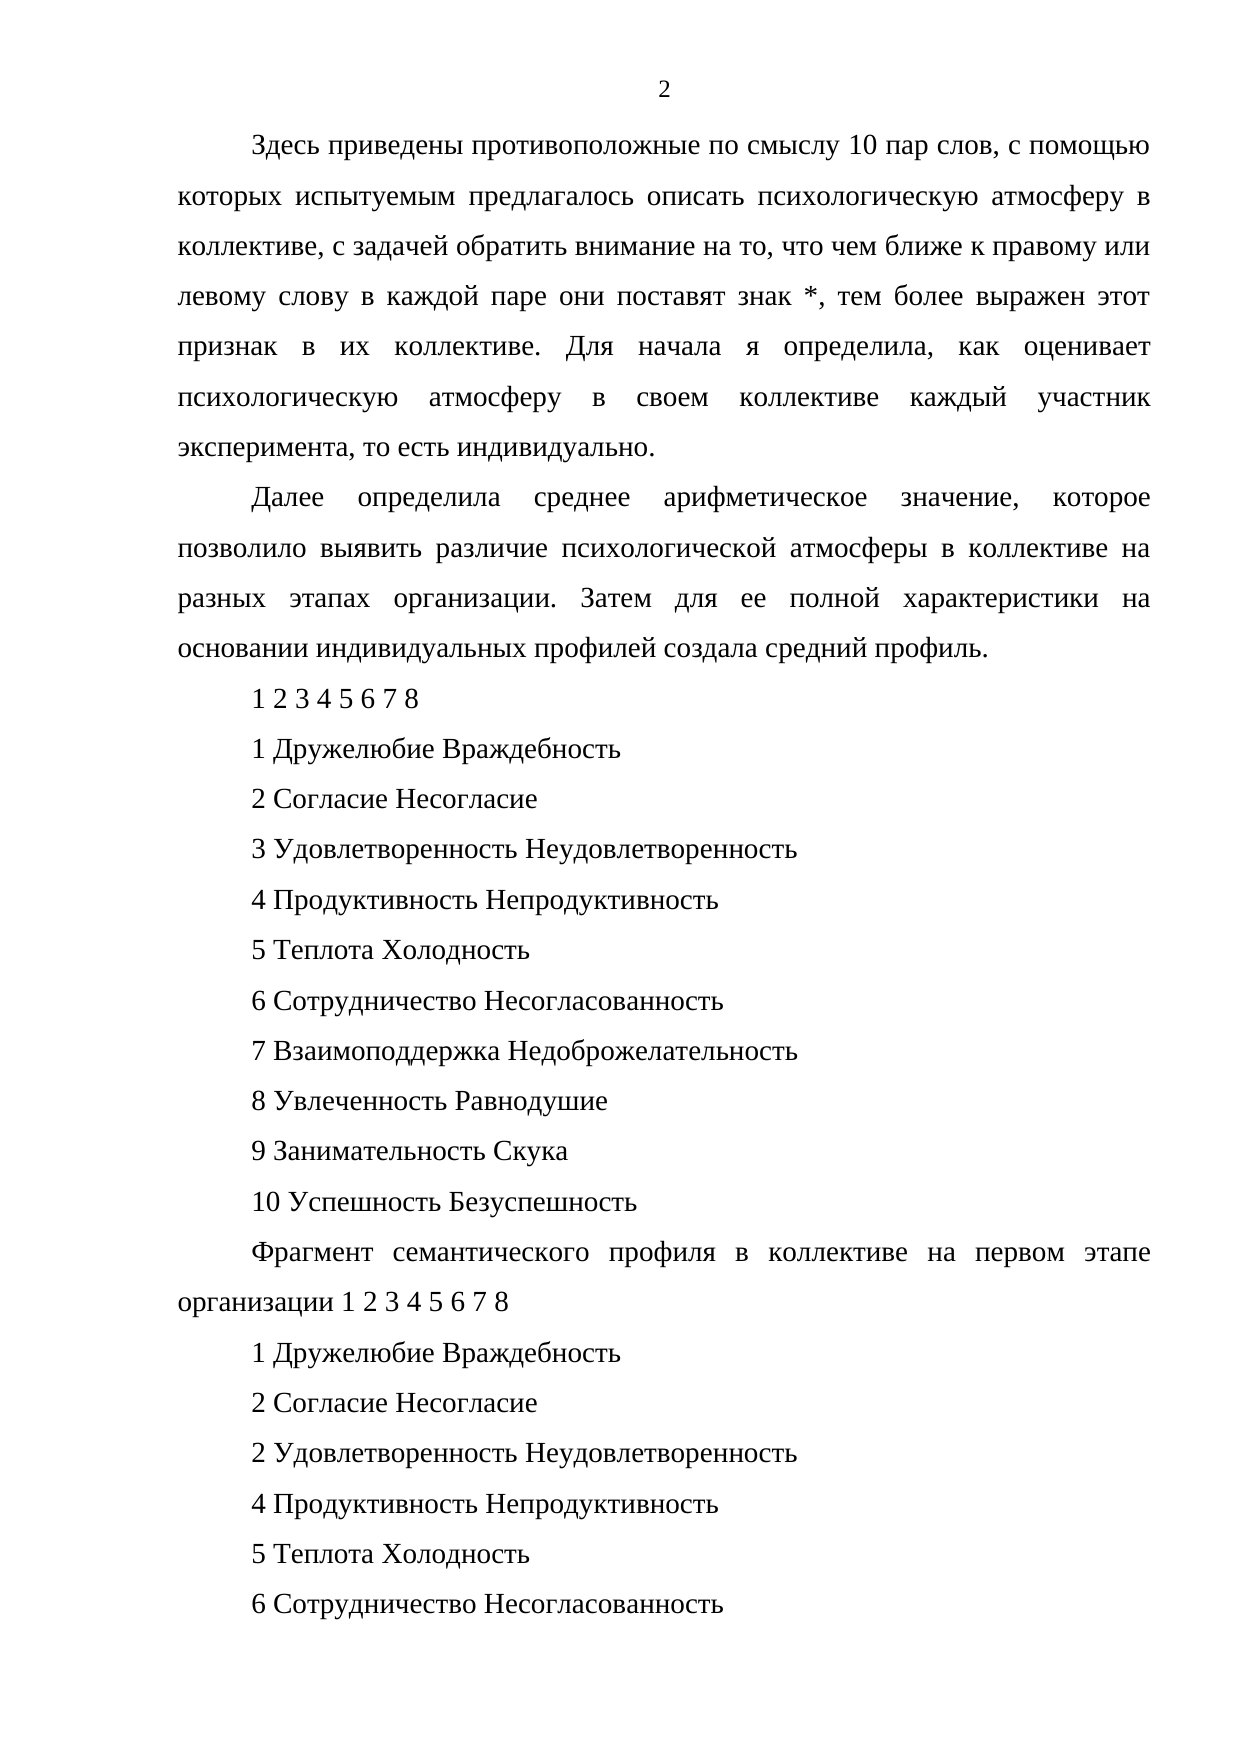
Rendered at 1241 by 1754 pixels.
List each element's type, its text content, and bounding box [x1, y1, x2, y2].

text 6 Сотрудничество Несогласованность [177, 1586, 1152, 1620]
text 5 Теплота Холодность [177, 932, 1152, 966]
text 8 Увлеченность Равнодушие [177, 1083, 1152, 1117]
text 2 Удовлетворенность Неудовлетворенность [177, 1435, 1152, 1469]
text Здесь приведены противоположные по смыслу 10 пар слов, с помощью которых испытуемым предлагалось описать психологическую атмосферу в коллективе, с задачей обратить внимание на то, что чем ближе к правому или левому слову в каждой паре они поставят знак *, тем более выражен этот признак в их коллективе. Для начала я определила, как оценивает психологическую атмосферу в своем коллективе каждый участник эксперимента, то есть индивидуально. [177, 127, 1152, 463]
text 6 Сотрудничество Несогласованность [177, 983, 1152, 1016]
text 7 Взаимоподдержка Недоброжелательность [177, 1033, 1152, 1066]
text 3 Удовлетворенность Неудовлетворенность [177, 832, 1152, 865]
text Фрагмент семантического профиля в коллективе на первом этапе организации 1 2 3 4 5 6 7 8 [177, 1234, 1152, 1318]
text 10 Успешность Безуспешность [177, 1184, 1152, 1217]
text 1 Дружелюбие Враждебность [177, 1335, 1152, 1368]
text 1 Дружелюбие Враждебность [177, 731, 1152, 764]
text 2 Согласие Несогласие [177, 781, 1152, 815]
text 4 Продуктивность Непродуктивность [177, 882, 1152, 916]
text Далее определила среднее арифметическое значение, которое позволило выявить различие психологической атмосферы в коллективе на разных этапах организации. Затем для ее полной характеристики на основании индивидуальных профилей создала средний профиль. [177, 479, 1152, 664]
text 2 Согласие Несогласие [177, 1385, 1152, 1419]
text 9 Занимательность Скука [177, 1133, 1152, 1167]
text 5 Теплота Холодность [177, 1536, 1152, 1569]
text 1 2 3 4 5 6 7 8 [177, 681, 1152, 714]
text 4 Продуктивность Непродуктивность [177, 1486, 1152, 1519]
